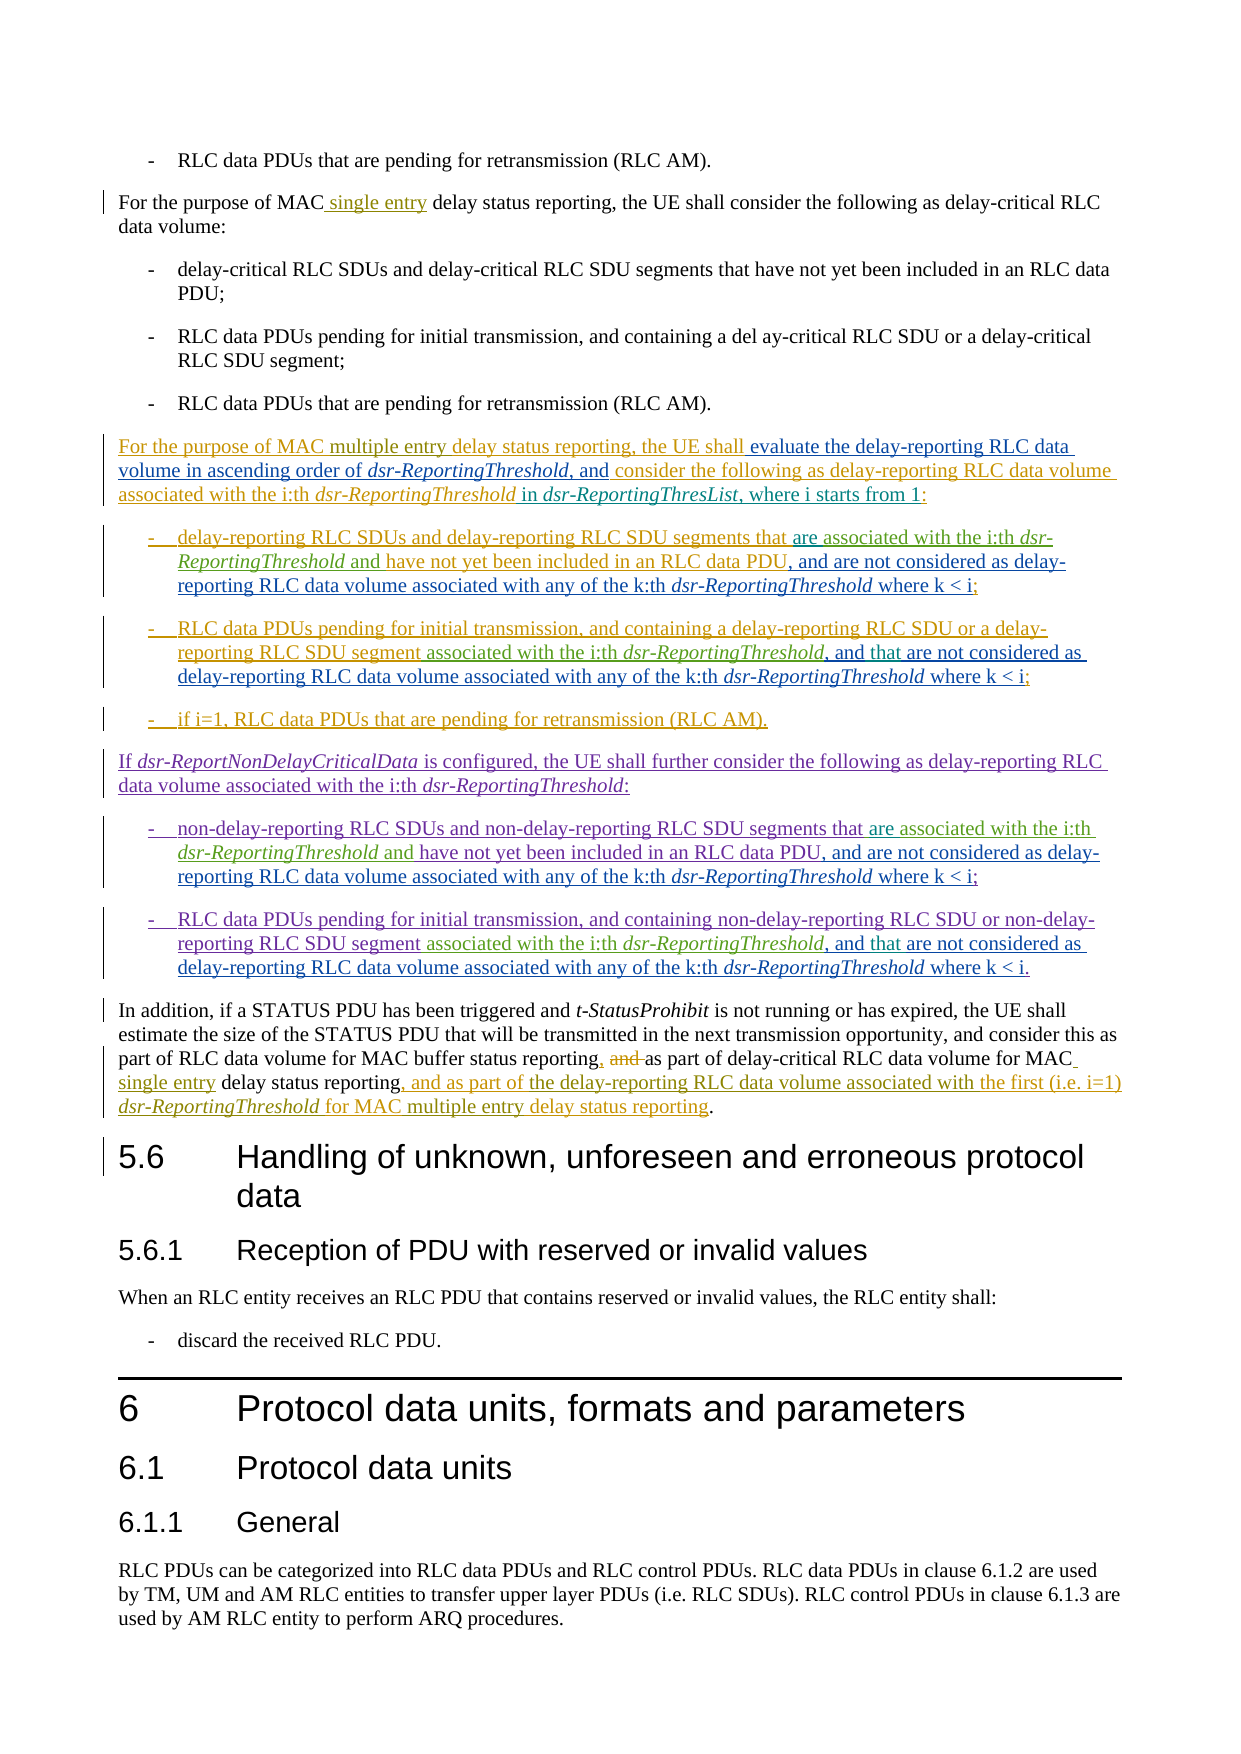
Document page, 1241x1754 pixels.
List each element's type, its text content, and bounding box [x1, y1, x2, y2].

subtitle 5.6 Handling of unknown, unforeseen and erroneous protocol data [118, 1137, 1122, 1214]
text When an RLC entity receives an RLC PDU that contains reserved or invalid values, the RLC entity shall: [118, 1285, 1122, 1309]
text In addition, if a STATUS PDU has been triggered and t-StatusProhibit is not running or has expired, the UE shall estimate the size of the STATUS PDU that will be transmitted in the next transmission opportunity, and consider this as part of RLC data volume for MAC buffer status reporting as part of delay-critical RLC data volume for MAC delay status reporting. [118, 998, 1122, 1118]
text RLC PDUs can be categorized into RLC data PDUs and RLC control PDUs. RLC data PDUs in clause 6.1.2 are used by TM, UM and AM RLC entities to transfer upper layer PDUs (i.e. RLC SDUs). RLC control PDUs in clause 6.1.3 are used by AM RLC entity to perform ARQ procedures. [118, 1558, 1122, 1630]
text - RLC data PDUs that are pending for retransmission (RLC AM). [148, 391, 1122, 415]
subtitle 6 Protocol data units, formats and parameters [118, 1380, 1122, 1429]
subtitle 6.1 Protocol data units [118, 1448, 1122, 1487]
text - delay-critical RLC SDUs and delay-critical RLC SDU segments that have not yet been included in an RLC data PDU; [148, 257, 1122, 305]
text - RLC data PDUs pending for initial transmission, and containing a del ay-critical RLC SDU or a delay-critical RLC SDU segment; [148, 324, 1122, 372]
subtitle 6.1.1 General [118, 1505, 1122, 1539]
text For the purpose of MAC delay status reporting, the UE shall consider the following as delay-critical RLC data volume: [118, 190, 1122, 238]
subtitle 5.6.1 Reception of PDU with reserved or invalid values [118, 1233, 1122, 1266]
text - discard the received RLC PDU. [148, 1328, 1122, 1352]
text - RLC data PDUs that are pending for retransmission (RLC AM). [148, 147, 1122, 172]
